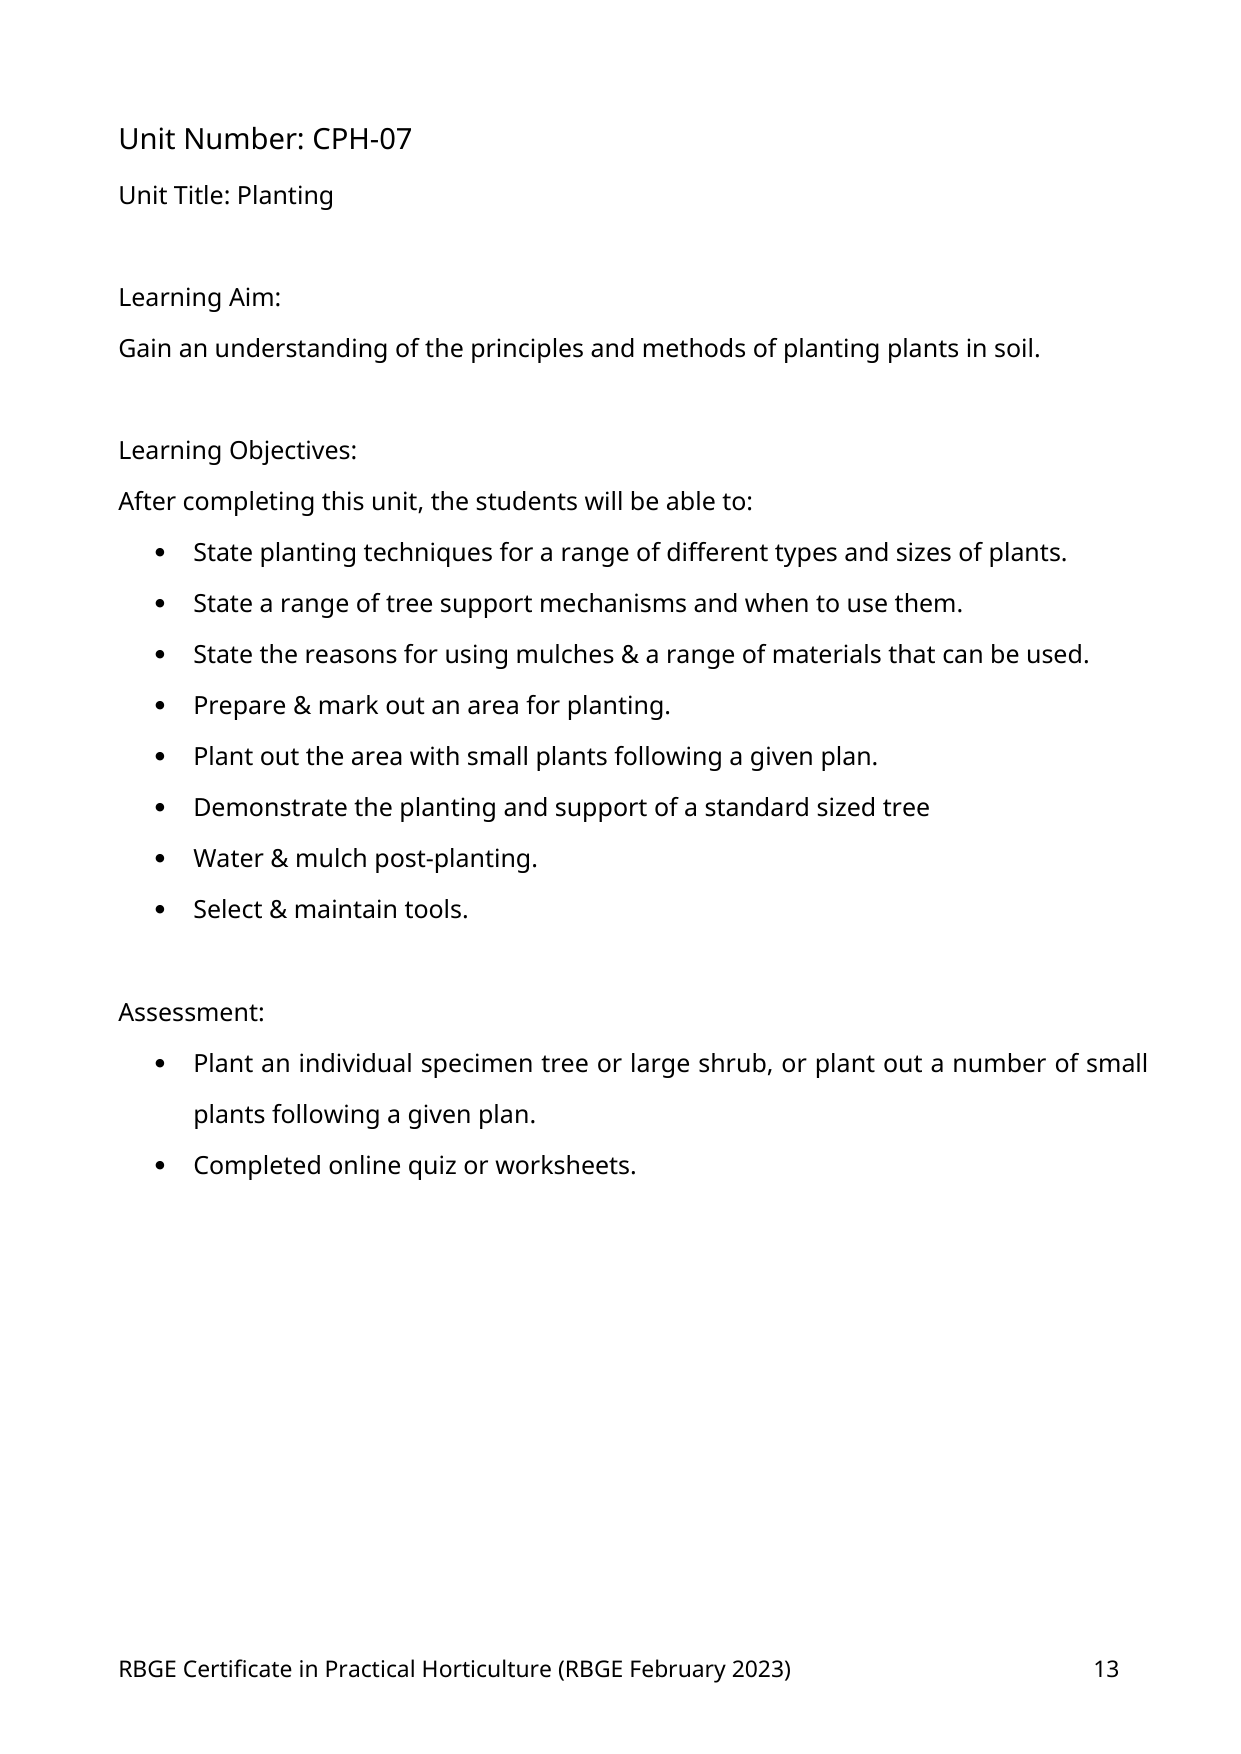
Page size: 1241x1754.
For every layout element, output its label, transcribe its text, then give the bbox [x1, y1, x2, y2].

list Plant an individual specimen tree or large shrub, or plant out a number of small plants following a given plan. [156, 1045, 1150, 1130]
text Gain an understanding of the principles and methods of planting plants in soil. [118, 331, 1150, 365]
list Water & mulch post-planting. [156, 841, 1150, 875]
subtitle Assessment: [118, 994, 1150, 1028]
text After completing this unit, the students will be able to: [118, 484, 1150, 518]
list Plant out the area with small plants following a given plan. [156, 739, 1150, 773]
list Completed online quiz or worksheets. [156, 1147, 1150, 1181]
list Select & maintain tools. [156, 892, 1150, 926]
list State the reasons for using mulches & a range of materials that can be used. [156, 637, 1150, 671]
list State a range of tree support mechanisms and when to use them. [156, 586, 1150, 620]
subtitle Learning Aim: [118, 280, 1150, 314]
list Prepare & mark out an area for planting. [156, 688, 1150, 722]
list Demonstrate the planting and support of a standard sized tree [156, 790, 1150, 824]
list State planting techniques for a range of different types and sizes of plants. [156, 535, 1150, 569]
subtitle Unit Title: Planting [118, 178, 1150, 212]
subtitle Unit Number: CPH-07 [118, 118, 1150, 158]
subtitle Learning Objectives: [118, 433, 1150, 467]
